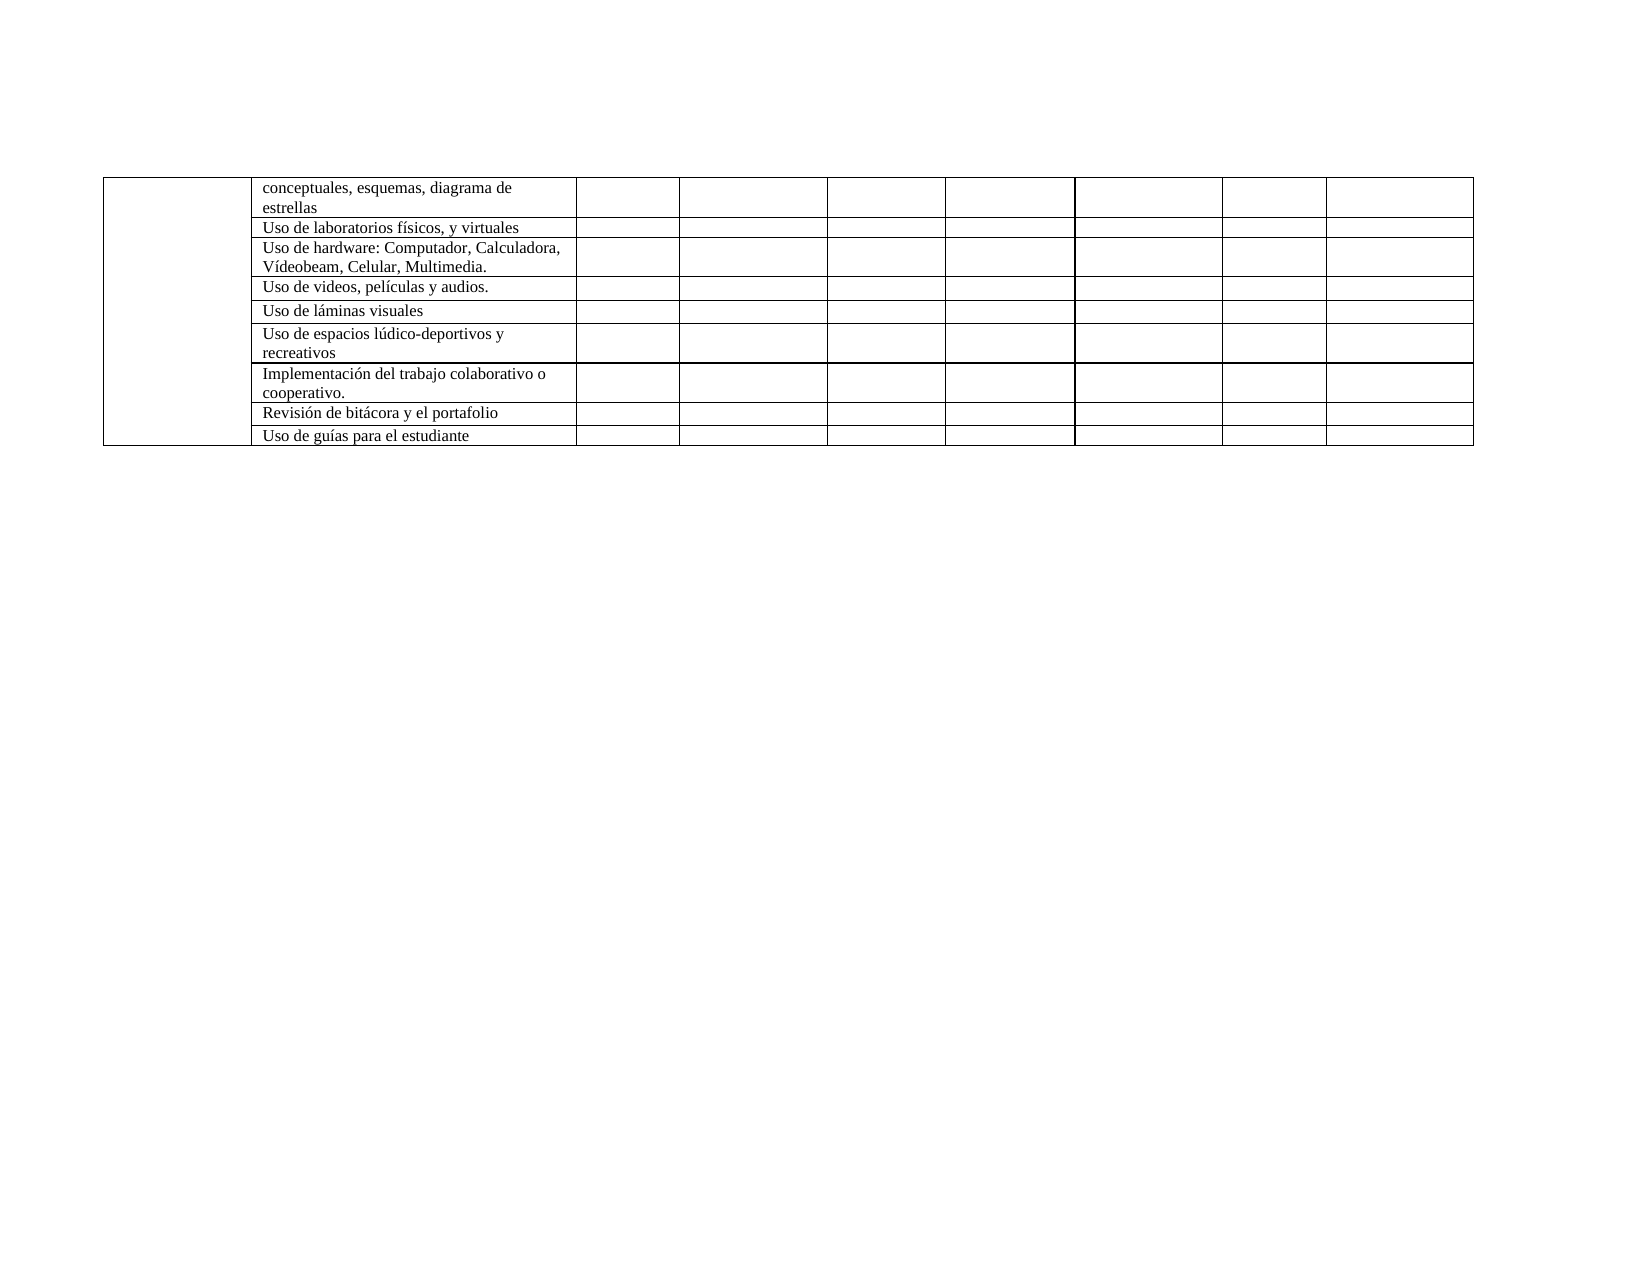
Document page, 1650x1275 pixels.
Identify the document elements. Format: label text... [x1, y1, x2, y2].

table_cell [1076, 218, 1222, 237]
table_cell Implementación del trabajo colaborativo o cooperativo. [252, 364, 576, 402]
table_cell [577, 426, 679, 445]
table_cell [828, 277, 945, 299]
table_cell [1327, 324, 1473, 362]
table_cell [946, 364, 1074, 402]
table_cell [680, 426, 827, 445]
table_cell [1223, 364, 1326, 402]
table_cell [680, 364, 827, 402]
table_cell Uso de espacios lúdico-deportivos y recreativos [252, 324, 576, 362]
table_cell [828, 238, 945, 276]
table_cell [1327, 277, 1473, 299]
table_cell Uso de láminas visuales [252, 301, 576, 323]
table_cell [1327, 426, 1473, 445]
table_cell [1327, 364, 1473, 402]
table_cell [828, 324, 945, 362]
table_cell [1223, 426, 1326, 445]
table_cell [828, 364, 945, 402]
table_cell [946, 178, 1074, 217]
table_cell [680, 238, 827, 276]
table_cell Uso de hardware: Computador, Calculadora, Vídeobeam, Celular, Multimedia. [252, 238, 576, 276]
table_cell [946, 426, 1074, 445]
table_cell [1327, 218, 1473, 237]
table_cell [946, 218, 1074, 237]
table_cell [577, 178, 679, 217]
table_cell [680, 324, 827, 362]
table_cell [828, 178, 945, 217]
table_cell [1076, 178, 1222, 217]
table_cell [1076, 301, 1222, 323]
table_cell [828, 426, 945, 445]
table_cell [680, 218, 827, 237]
table_cell [577, 238, 679, 276]
table_cell [1327, 178, 1473, 217]
table_cell [1076, 277, 1222, 299]
table_cell [946, 324, 1074, 362]
table_cell [1327, 301, 1473, 323]
table_cell Uso de guías para el estudiante [252, 426, 576, 445]
table_cell [1223, 301, 1326, 323]
table_cell [1076, 238, 1222, 276]
table_cell Uso de videos, películas y audios. [252, 277, 576, 299]
table_cell [1076, 426, 1222, 445]
table_cell [946, 403, 1074, 425]
table_cell [680, 403, 827, 425]
table_cell [946, 277, 1074, 299]
table_cell [577, 218, 679, 237]
table_cell [577, 324, 679, 362]
table_cell [680, 277, 827, 299]
table_cell [828, 403, 945, 425]
table_cell Revisión de bitácora y el portafolio [252, 403, 576, 425]
table_cell [577, 277, 679, 299]
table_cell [252, 178, 576, 217]
table_cell [1223, 178, 1326, 217]
table_cell [1223, 218, 1326, 237]
table_cell [680, 301, 827, 323]
table_cell [577, 364, 679, 402]
table_cell [1076, 324, 1222, 362]
table_cell [1327, 238, 1473, 276]
table_cell [1223, 403, 1326, 425]
table_cell [946, 301, 1074, 323]
table_cell [577, 301, 679, 323]
table_cell [1327, 403, 1473, 425]
table_cell [1223, 238, 1326, 276]
table_cell [1223, 277, 1326, 299]
table_cell [828, 218, 945, 237]
table_cell Uso de laboratorios físicos, y virtuales [252, 218, 576, 237]
table_cell [680, 178, 827, 217]
table_cell [1223, 324, 1326, 362]
table_cell [828, 301, 945, 323]
table_cell [946, 238, 1074, 276]
table_cell [1076, 403, 1222, 425]
table_cell [1076, 364, 1222, 402]
table_cell [577, 403, 679, 425]
